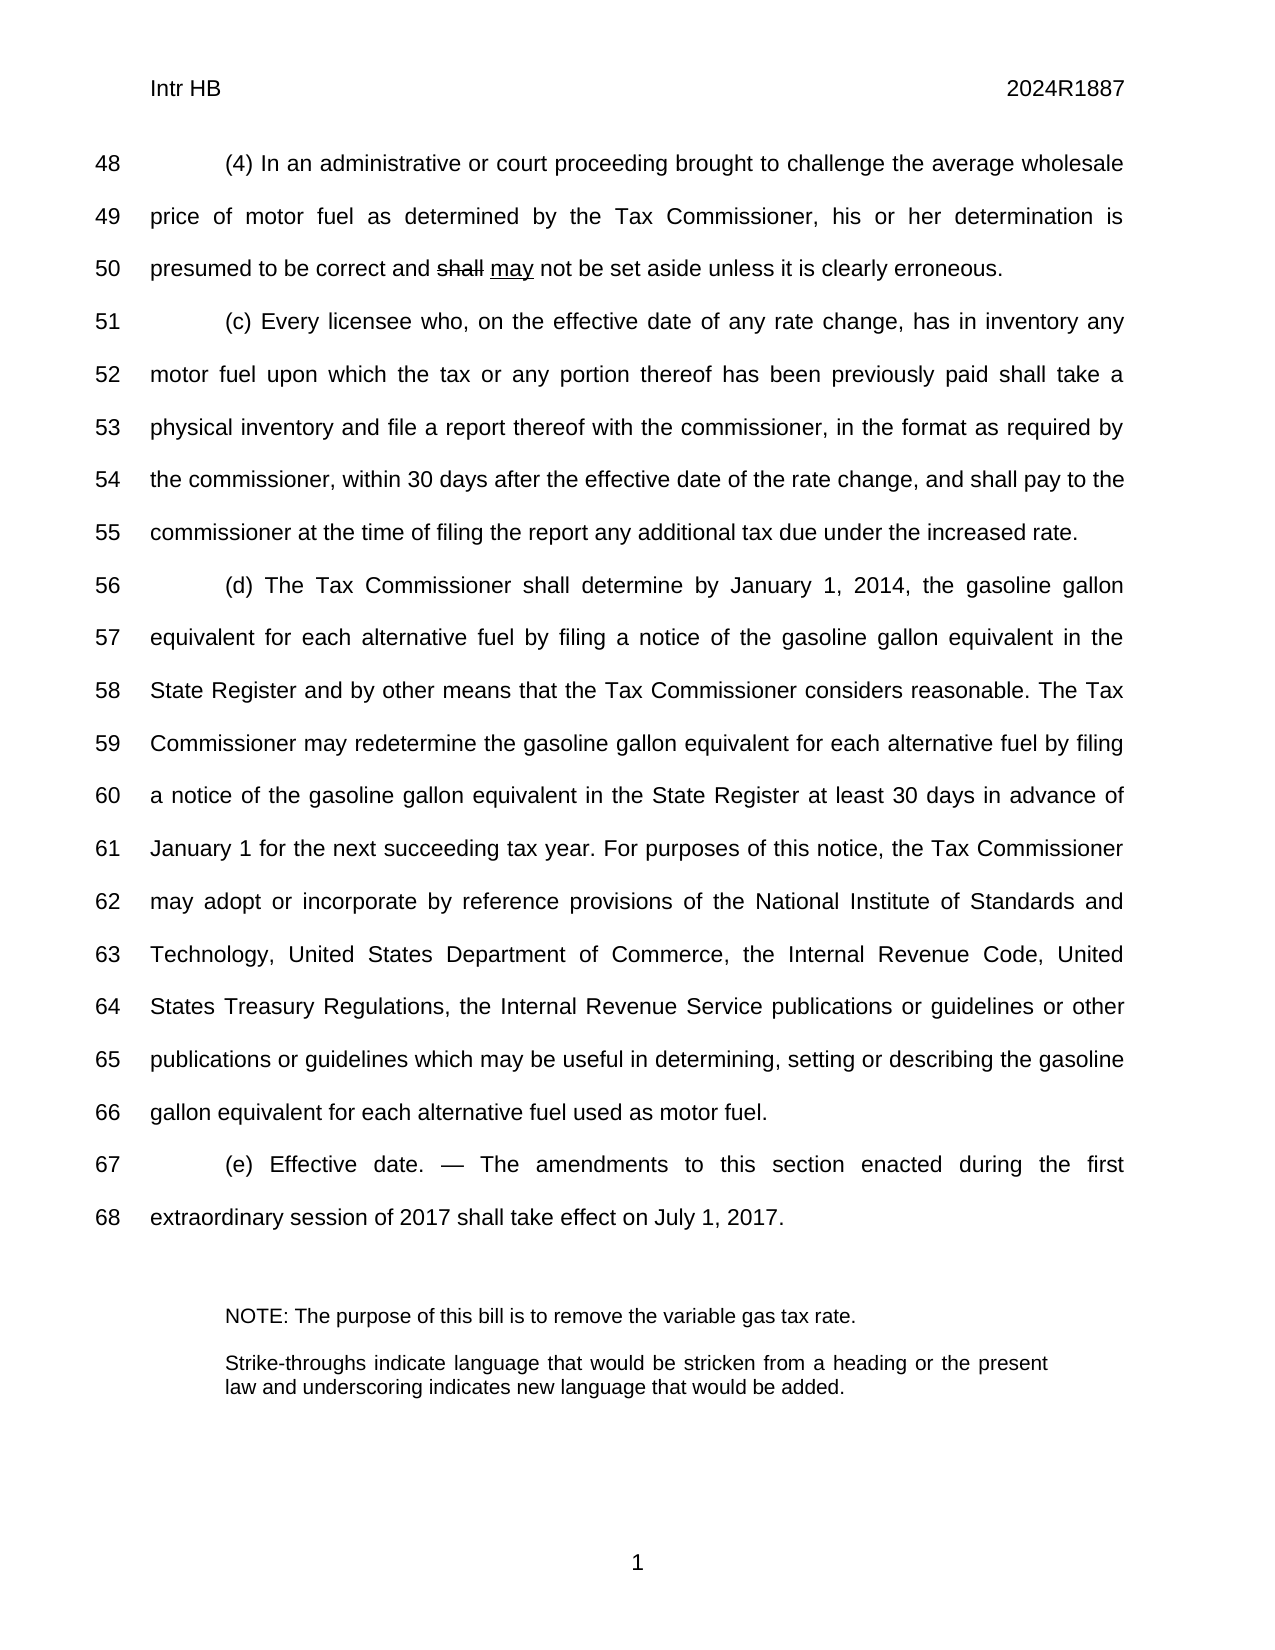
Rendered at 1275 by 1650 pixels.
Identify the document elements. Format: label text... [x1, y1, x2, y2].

text (e) Effective date. — The amendments to this section enacted during the first extraordinary session of 2017 shall take effect on July 1, 2017. [150, 1151, 1125, 1231]
text NOTE: The purpose of this bill is to remove the variable gas tax rate. [225, 1304, 1050, 1328]
text (d) The Tax Commissioner shall determine by January 1, 2014, the gasoline gallon equivalent for each alternative fuel by filing a notice of the gasoline gallon equivalent in the State Register and by other means that the Tax Commissioner considers reasonable. The Tax Commissioner may redetermine the gasoline gallon equivalent for each alternative fuel by filing a notice of the gasoline gallon equivalent in the State Register at least 30 days in advance of January 1 for the next succeeding tax year. For purposes of this notice, the Tax Commissioner may adopt or incorporate by reference provisions of the National Institute of Standards and Technology, United States Department of Commerce, the Internal Revenue Code, United States Treasury Regulations, the Internal Revenue Service publications or guidelines or other publications or guidelines which may be useful in determining, setting or describing the gasoline gallon equivalent for each alternative fuel used as motor fuel. [150, 572, 1125, 1125]
text (4) In an administrative or court proceeding brought to challenge the average wholesale price of motor fuel as determined by the Tax Commissioner, his or her determination is presumed to be correct and shall may not be set aside unless it is clearly erroneous. [150, 150, 1125, 282]
text (c) Every licensee who, on the effective date of any rate change, has in inventory any motor fuel upon which the tax or any portion thereof has been previously paid shall take a physical inventory and file a report thereof with the commissioner, in the format as required by the commissioner, within 30 days after the effective date of the rate change, and shall pay to the commissioner at the time of filing the report any additional tax due under the increased rate. [150, 308, 1125, 545]
text Strike-throughs indicate language that would be stricken from a heading or the present law and underscoring indicates new language that would be added. [225, 1351, 1050, 1398]
